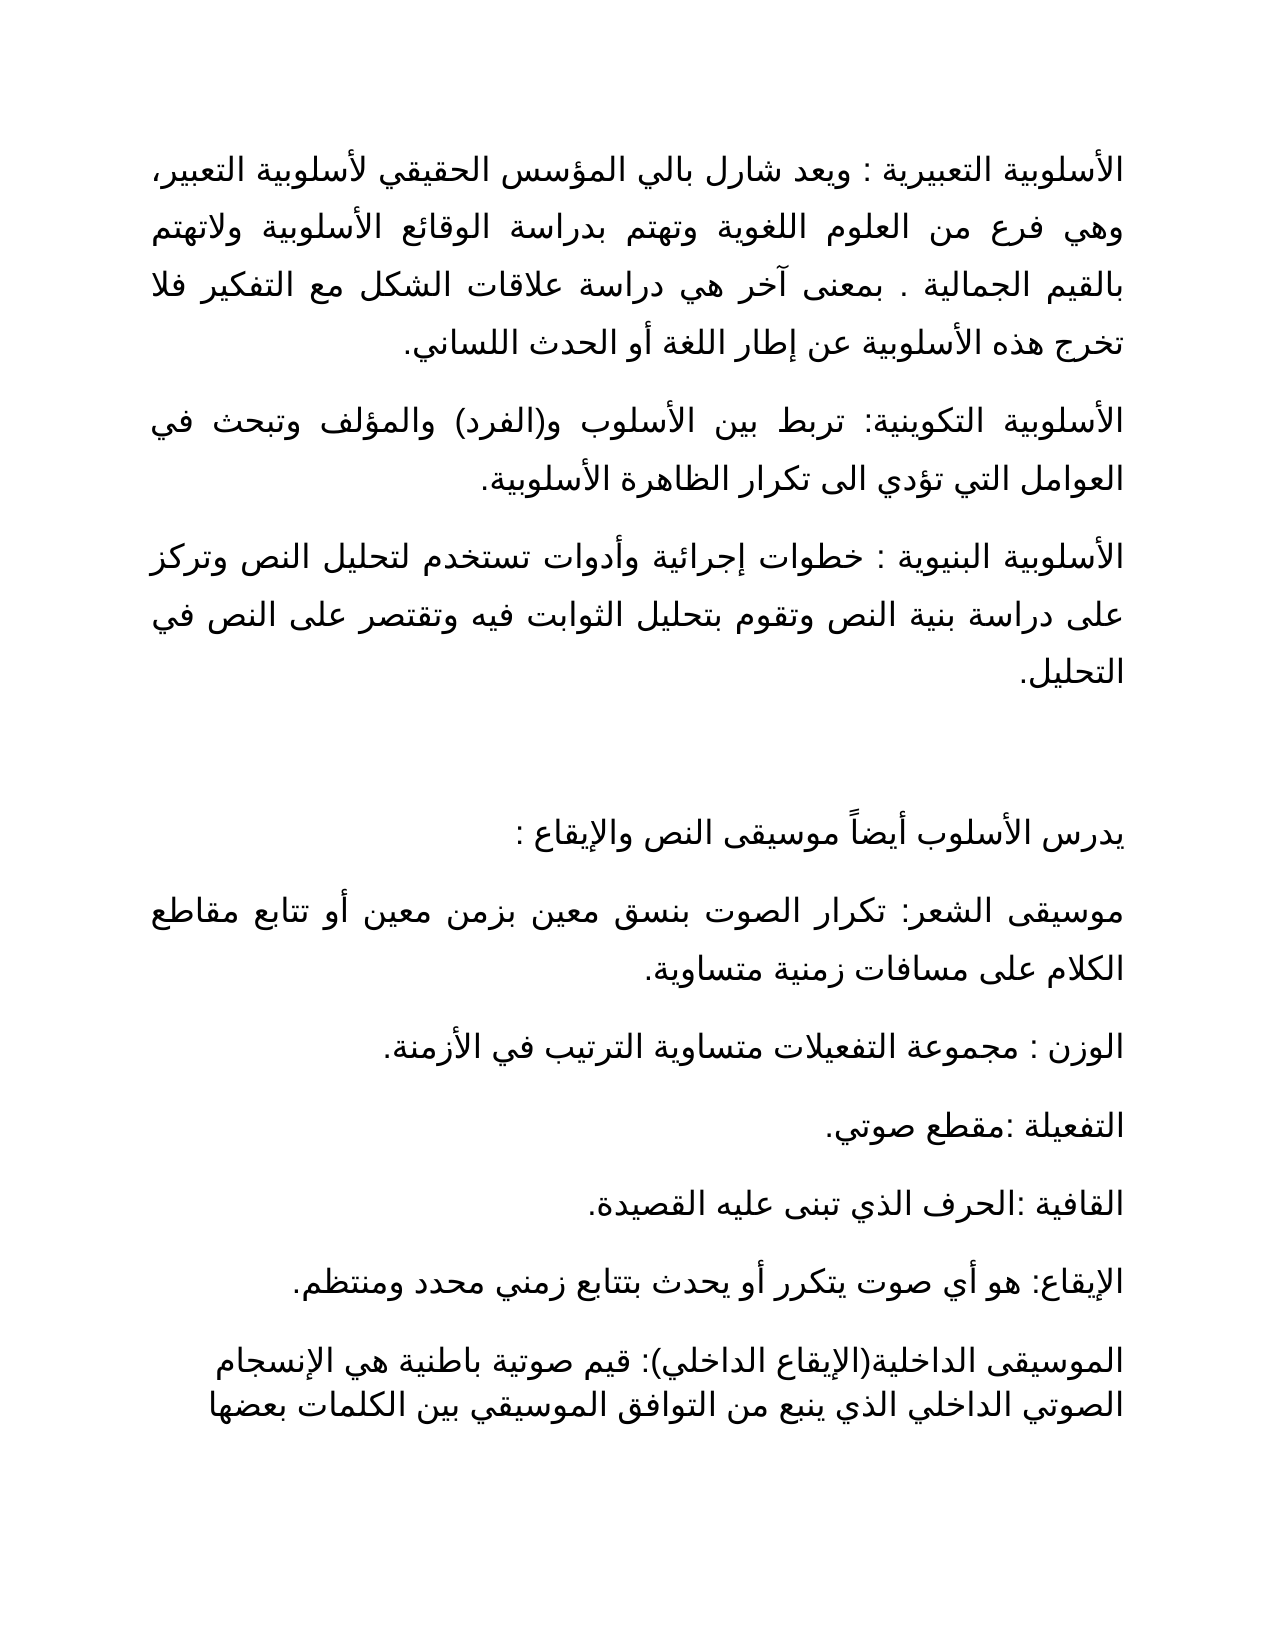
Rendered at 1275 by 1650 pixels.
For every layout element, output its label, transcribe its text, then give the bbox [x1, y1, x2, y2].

text موسيقى الشعر: تكرار الصوت بنسق معين بزمن معين أو تتابع مقاطع الكلام على مسافات زمنية متساوية. [150, 891, 1125, 987]
text القافية :الحرف الذي تبنى عليه القصيدة. [150, 1184, 1125, 1223]
text الوزن : مجموعة التفعيلات متساوية الترتيب في الأزمنة. [150, 1027, 1125, 1066]
text يدرس الأسلوب أيضاً موسيقى النص والإيقاع : [150, 813, 1125, 851]
text الإيقاع: هو أي صوت يتكرر أو يحدث بتتابع زمني محدد ومنتظم. [150, 1263, 1125, 1301]
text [150, 1341, 1125, 1424]
text الأسلوبية البنيوية : خطوات إجرائية وأدوات تستخدم لتحليل النص وتركز على دراسة بنية النص وتقوم بتحليل الثوابت فيه وتقتصر على النص في التحليل. [150, 537, 1125, 691]
text الأسلوبية التعبيرية : ويعد شارل بالي المؤسس الحقيقي لأسلوبية التعبير، وهي فرع من العلوم اللغوية وتهتم بدراسة الوقائع الأسلوبية ولاتهتم بالقيم الجمالية . بمعنى آخر هي دراسة علاقات الشكل مع التفكير فلا تخرج هذه الأسلوبية عن إطار اللغة أو الحدث اللساني. [150, 150, 1125, 361]
text التفعيلة :مقطع صوتي. [150, 1106, 1125, 1144]
text الأسلوبية التكوينية: تربط بين الأسلوب و(الفرد) والمؤلف وتبحث في العوامل التي تؤدي الى تكرار الظاهرة الأسلوبية. [150, 401, 1125, 497]
